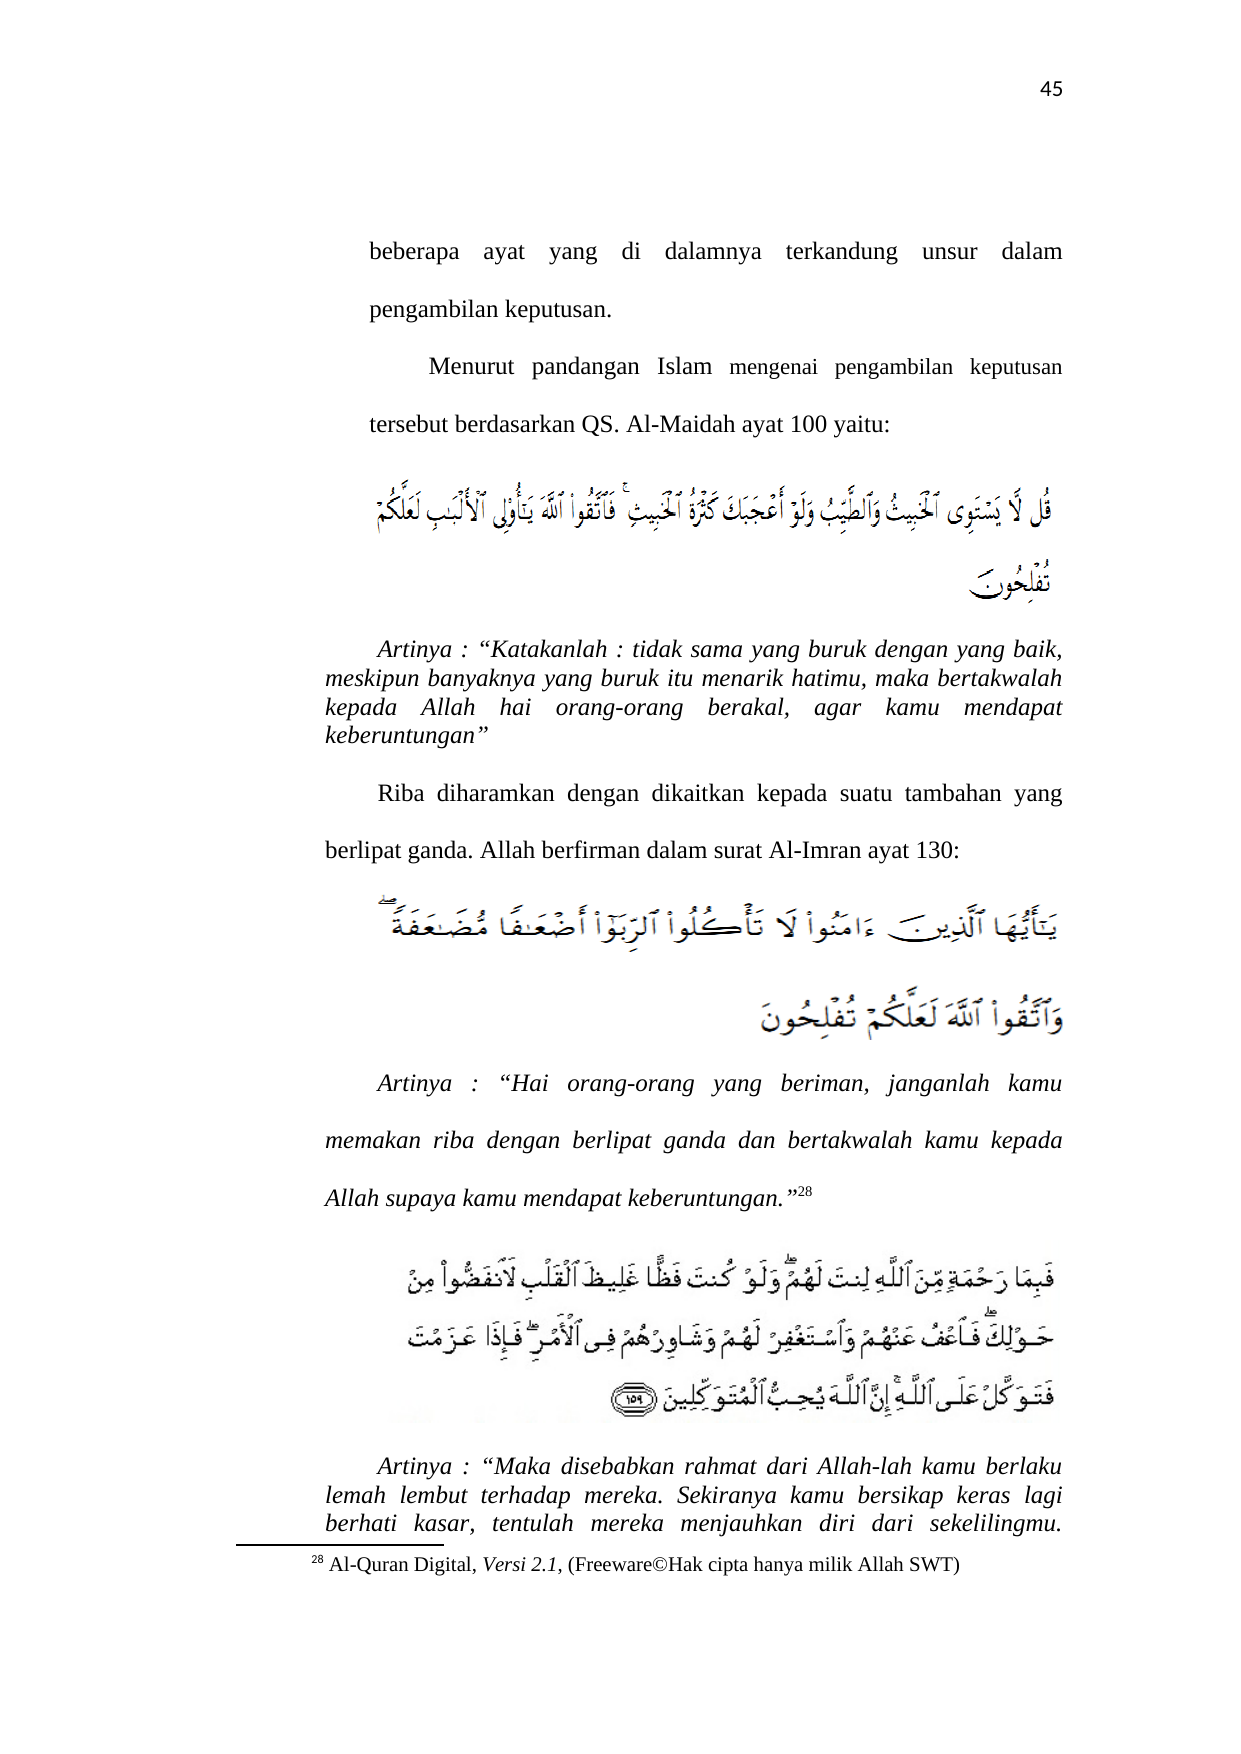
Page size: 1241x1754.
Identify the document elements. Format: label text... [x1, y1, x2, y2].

text Menurut pandangan Islam mengenai pengambilan keputusan tersebut berdasarkan QS. Al-Maidah ayat 100 yaitu: [369, 351, 1063, 437]
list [369, 236, 1063, 322]
text Artinya : “Hai orang-orang yang beriman, janganlah kamu memakan riba dengan berlipat ganda dan bertakwalah kamu kepada Allah supaya kamu mendapat keberuntungan.” [325, 1068, 1063, 1211]
picture [377, 1240, 1060, 1423]
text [325, 1451, 1063, 1537]
text Artinya : “Katakanlah : tidak sama yang buruk dengan yang baik, meskipun banyaknya yang buruk itu menarik hatimu, maka bertakwalah kepada Allah hai orang-orang berakal, agar kamu mendapat keberuntungan” [325, 634, 1063, 749]
text Riba diharamkan dengan dikaitkan kepada suatu tambahan yang berlipat ganda. Allah berfirman dalam surat Al-Imran ayat 130: [325, 778, 1063, 864]
